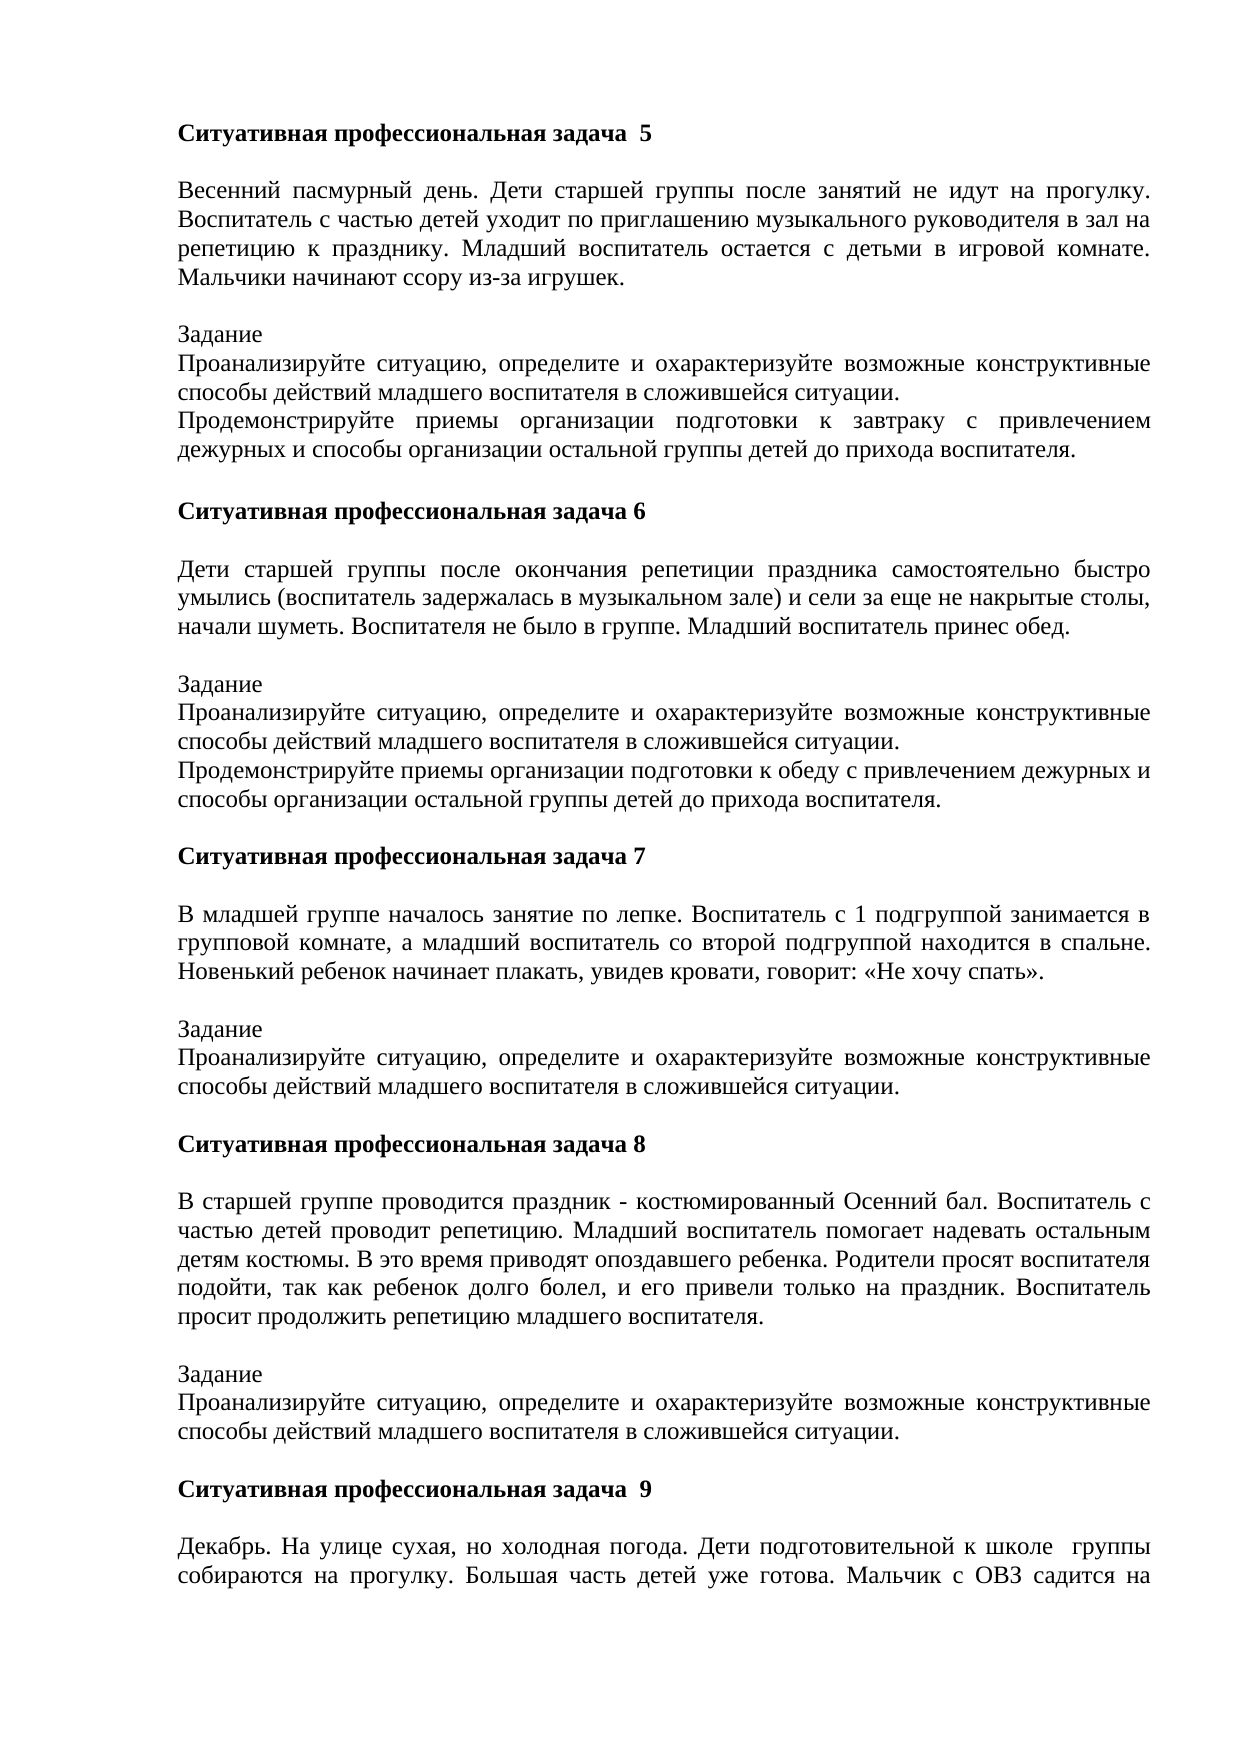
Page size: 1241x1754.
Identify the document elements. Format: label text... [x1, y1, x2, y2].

text В старшей группе проводится праздник - костюмированный Осенний бал. Воспитатель с частью детей проводит репетицию. Младший воспитатель помогает надевать остальным детям костюмы. В это время приводят опоздавшего ребенка. Родители просят воспитателя подойти, так как ребенок долго болел, и его привели только на праздник. Воспитатель просит продолжить репетицию младшего воспитателя. [177, 1186, 1152, 1330]
text Проанализируйте ситуацию, определите и охарактеризуйте возможные конструктивные способы действий младшего воспитателя в сложившейся ситуации. [177, 697, 1152, 755]
text В младшей группе началось занятие по лепке. Воспитатель с 1 подгруппой занимается в групповой комнате, а младший воспитатель со второй подгруппой находится в спальне. Новенький ребенок начинает плакать, увидев кровати, говорит: «Не хочу спать». [177, 899, 1152, 985]
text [177, 1531, 1152, 1589]
text Ситуативная профессиональная задача 6 [177, 496, 1152, 525]
text Продемонстрируйте приемы организации подготовки к завтраку с привлечением дежурных и способы организации остальной группы детей до прихода воспитателя. [177, 406, 1152, 463]
text Ситуативная профессиональная задача 8 [177, 1129, 1152, 1157]
text Задание [177, 319, 1152, 348]
text Ситуативная профессиональная задача 7 [177, 841, 1152, 870]
text Проанализируйте ситуацию, определите и охарактеризуйте возможные конструктивные способы действий младшего воспитателя в сложившейся ситуации. [177, 1387, 1152, 1445]
text Проанализируйте ситуацию, определите и охарактеризуйте возможные конструктивные способы действий младшего воспитателя в сложившейся ситуации. [177, 1042, 1152, 1100]
text Проанализируйте ситуацию, определите и охарактеризуйте возможные конструктивные способы действий младшего воспитателя в сложившейся ситуации. [177, 348, 1152, 406]
text Ситуативная профессиональная задача 9 [177, 1474, 1152, 1502]
text Ситуативная профессиональная задача 5 [177, 118, 1152, 147]
text Продемонстрируйте приемы организации подготовки к обеду с привлечением дежурных и способы организации остальной группы детей до прихода воспитателя. [177, 755, 1152, 812]
text Задание [177, 1014, 1152, 1042]
text Задание [177, 1359, 1152, 1387]
text Задание [177, 669, 1152, 697]
text Весенний пасмурный день. Дети старшей группы после занятий не идут на прогулку. Воспитатель с частью детей уходит по приглашению музыкального руководителя в зал на репетицию к празднику. Младший воспитатель остается с детьми в игровой комнате. Мальчики начинают ссору из-за игрушек. [177, 176, 1152, 291]
text Дети старшей группы после окончания репетиции праздника самостоятельно быстро умылись (воспитатель задержалась в музыкальном зале) и сели за еще не накрытые столы, начали шуметь. Воспитателя не было в группе. Младший воспитатель принес обед. [177, 554, 1152, 640]
